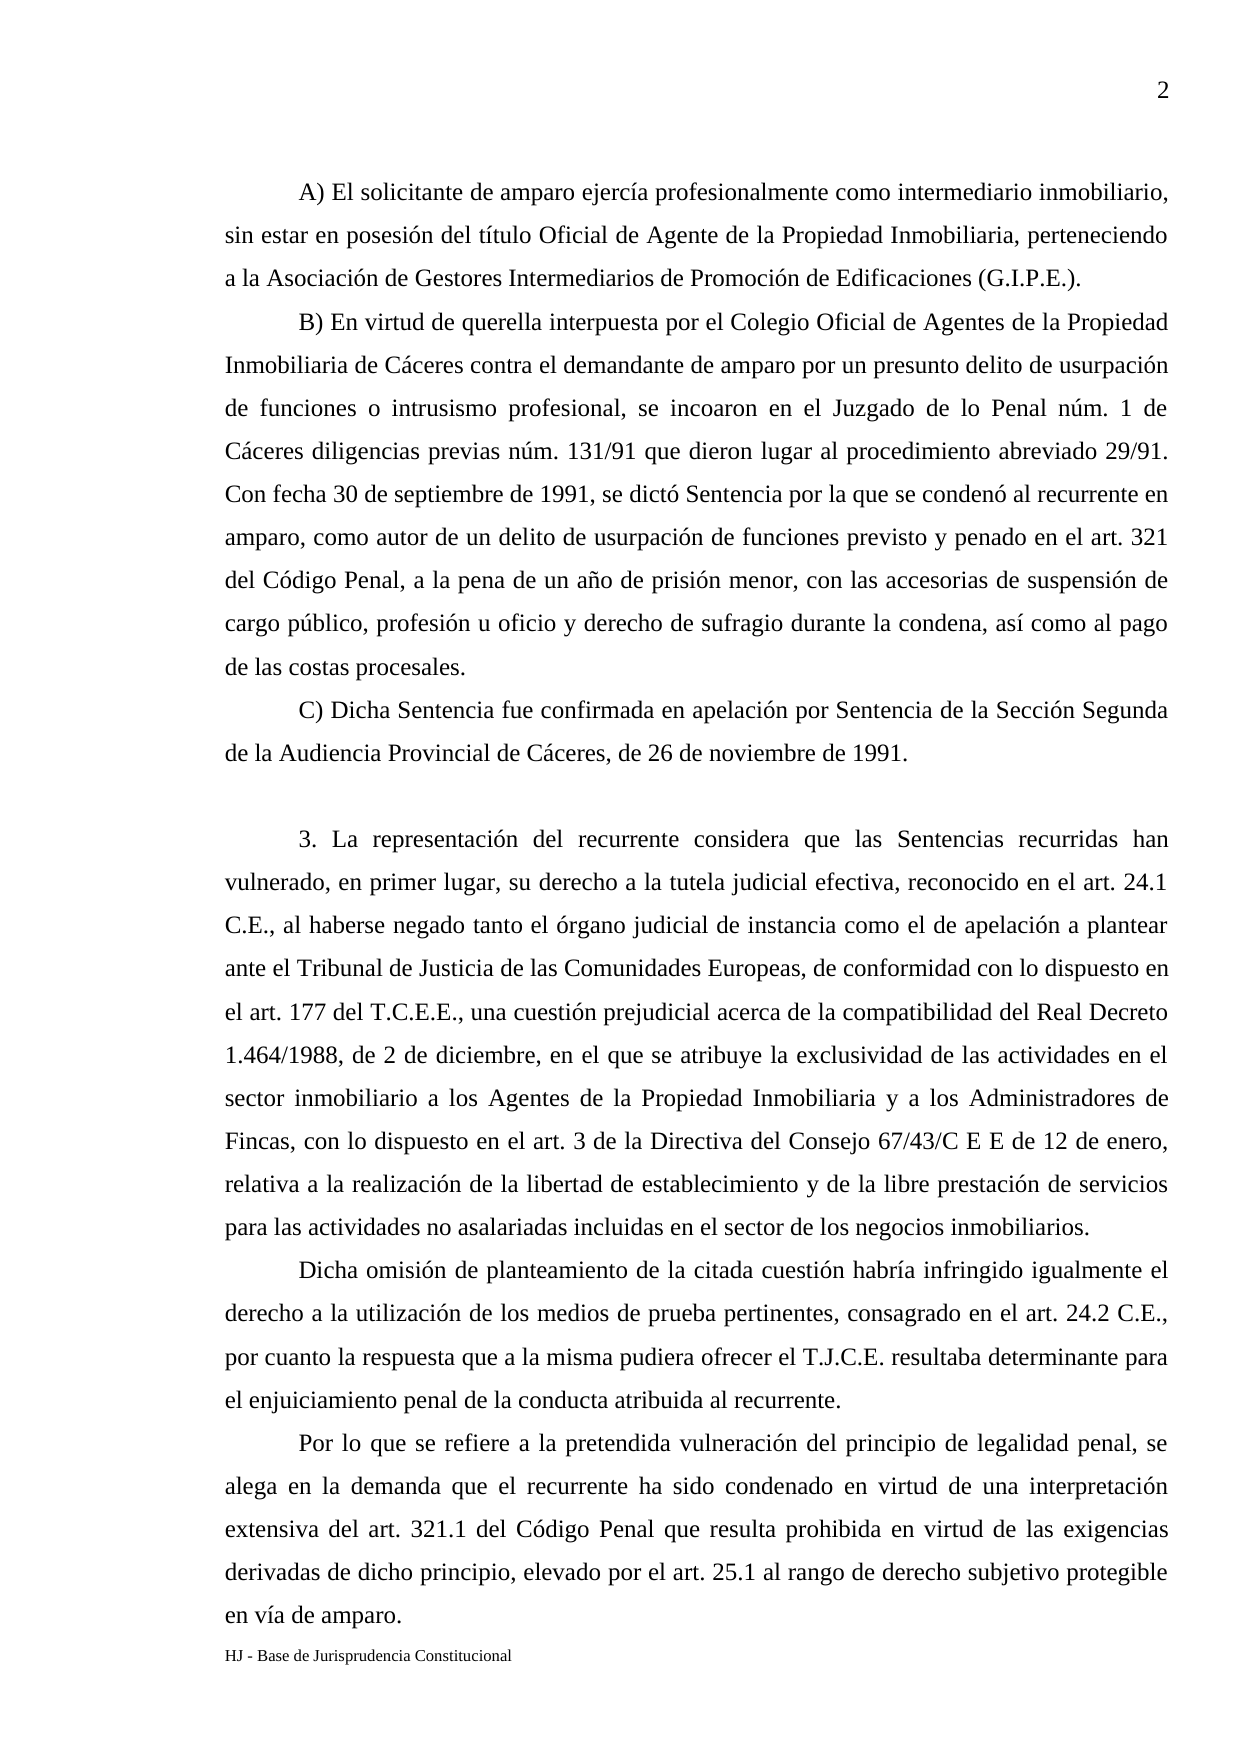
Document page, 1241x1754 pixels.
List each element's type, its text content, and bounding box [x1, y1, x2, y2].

text B) En virtud de querella interpuesta por el Colegio Oficial de Agentes de la Propiedad Inmobiliaria de Cáceres contra el demandante de amparo por un presunto delito de usurpación de funciones o intrusismo profesional, se incoaron en el Juzgado de lo Penal núm. 1 de Cáceres diligencias previas núm. 131/91 que dieron lugar al procedimiento abreviado 29/91. Con fecha 30 de septiembre de 1991, se dictó Sentencia por la que se condenó al recurrente en amparo, como autor de un delito de usurpación de funciones previsto y penado en el art. 321 del Código Penal, a la pena de un año de prisión menor, con las accesorias de suspensión de cargo público, profesión u oficio y derecho de sufragio durante la condena, así como al pago de las costas procesales. [224, 307, 1169, 680]
text C) Dicha Sentencia fue confirmada en apelación por Sentencia de la Sección Segunda de la Audiencia Provincial de Cáceres, de 26 de noviembre de 1991. [224, 695, 1169, 767]
text Dicha omisión de planteamiento de la citada cuestión habría infringido igualmente el derecho a la utilización de los medios de prueba pertinentes, consagrado en el art. 24.2 C.E., por cuanto la respuesta que a la misma pudiera ofrecer el T.J.C.E. resultaba determinante para el enjuiciamiento penal de la conducta atribuida al recurrente. [224, 1255, 1169, 1413]
text A) El solicitante de amparo ejercía profesionalmente como intermediario inmobiliario, sin estar en posesión del título Oficial de Agente de la Propiedad Inmobiliaria, perteneciendo a la Asociación de Gestores Intermediarios de Promoción de Edificaciones (G.I.P.E.). [224, 177, 1169, 292]
text 3. La representación del recurrente considera que las Sentencias recurridas han vulnerado, en primer lugar, su derecho a la tutela judicial efectiva, reconocido en el art. 24.1 C.E., al haberse negado tanto el órgano judicial de instancia como el de apelación a plantear ante el Tribunal de Justicia de las Comunidades Europeas, de conformidad con lo dispuesto en el art. 177 del T.C.E.E., una cuestión prejudicial acerca de la compatibilidad del Real Decreto 1.464/1988, de 2 de diciembre, en el que se atribuye la exclusividad de las actividades en el sector inmobiliario a los Agentes de la Propiedad Inmobiliaria y a los Administradores de Fincas, con lo dispuesto en el art. 3 de la Directiva del Consejo 67/43/C E E de 12 de enero, relativa a la realización de la libertad de establecimiento y de la libre prestación de servicios para las actividades no asalariadas incluidas en el sector de los negocios inmobiliarios. [224, 824, 1169, 1241]
text Por lo que se refiere a la pretendida vulneración del principio de legalidad penal, se alega en la demanda que el recurrente ha sido condenado en virtud de una interpretación extensiva del art. 321.1 del Código Penal que resulta prohibida en virtud de las exigencias derivadas de dicho principio, elevado por el art. 25.1 al rango de derecho subjetivo protegible en vía de amparo. [224, 1428, 1169, 1629]
